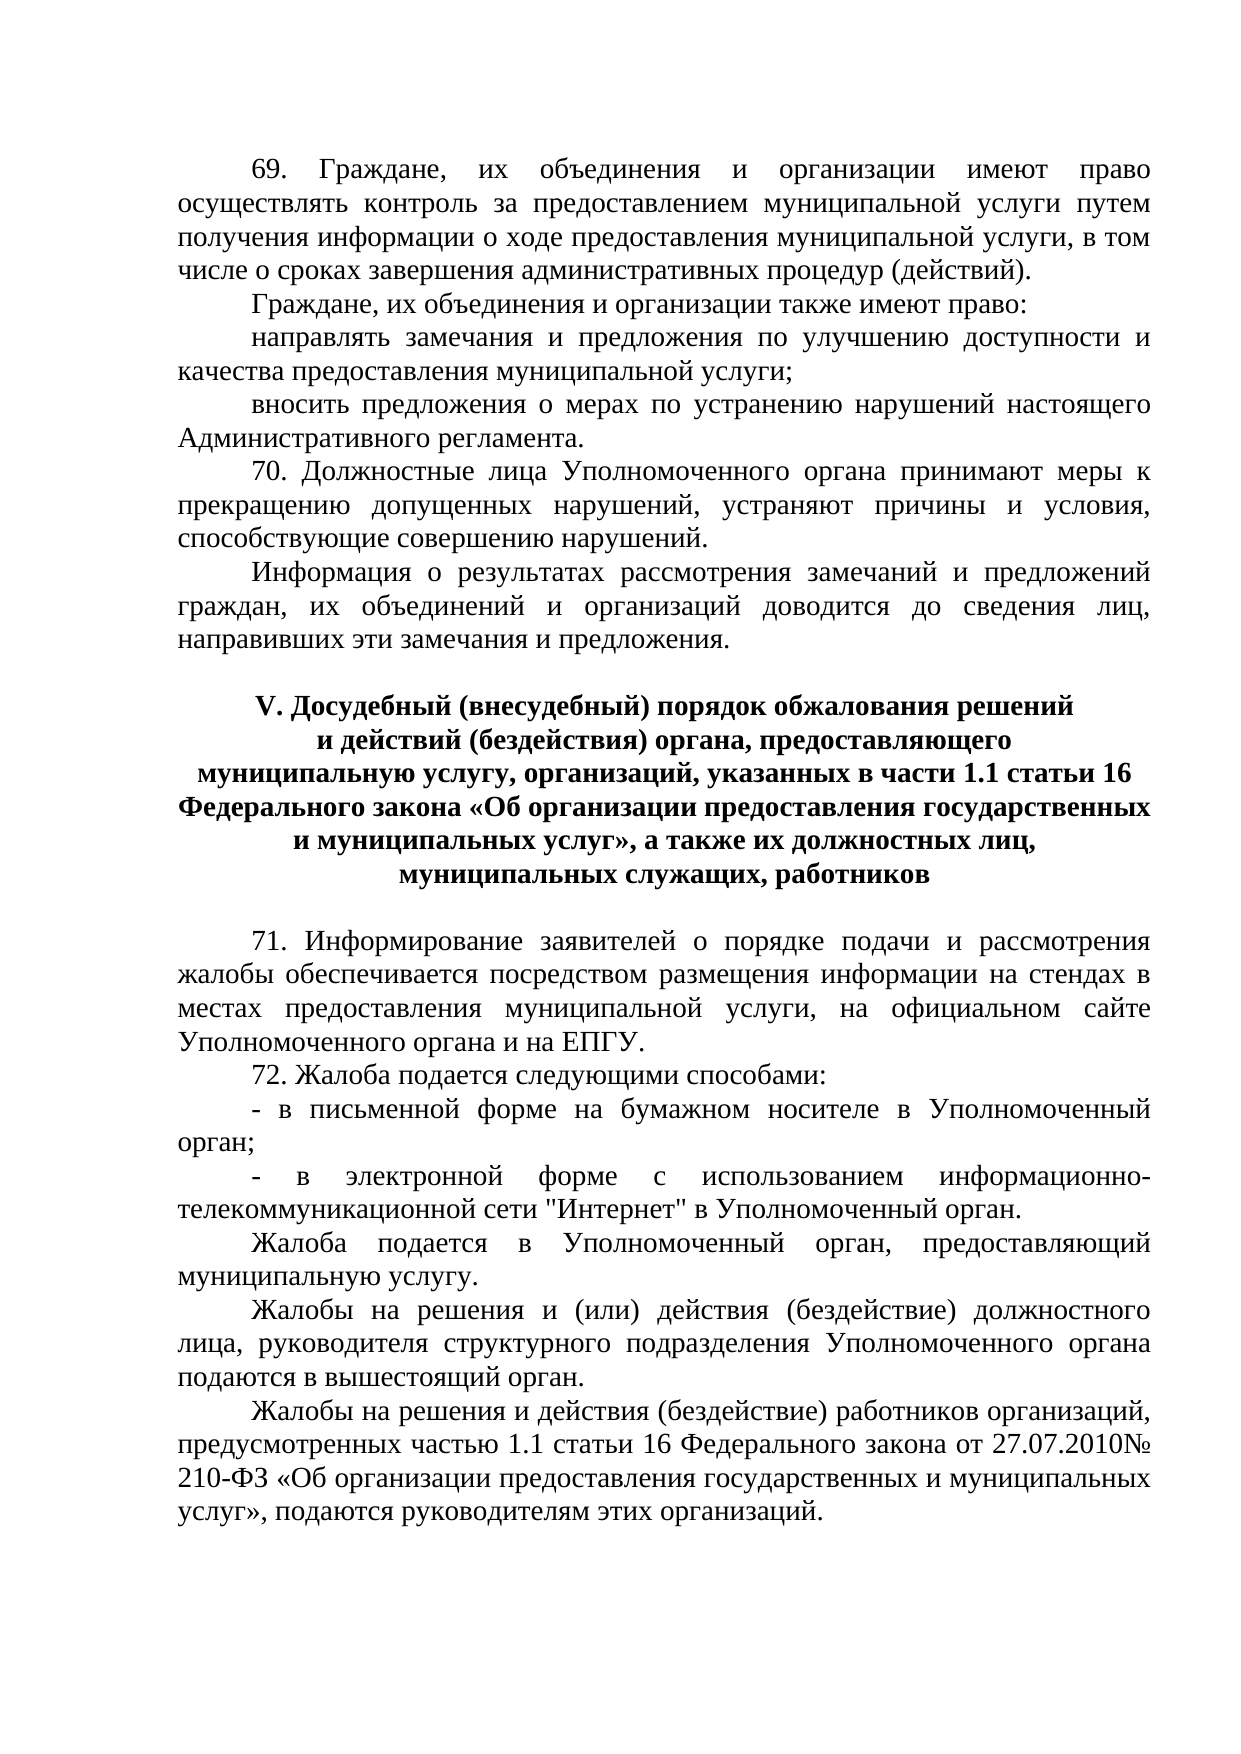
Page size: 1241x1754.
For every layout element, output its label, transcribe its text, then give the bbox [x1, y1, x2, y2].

text Информация о результатах рассмотрения замечаний и предложений граждан, их объединений и организаций доводится до сведения лиц, направивших эти замечания и предложения. [177, 554, 1152, 655]
text 69. Граждане, их объединения и организации имеют право осуществлять контроль за предоставлением муниципальной услуги путем получения информации о ходе предоставления муниципальной услуги, в том числе о сроках завершения административных процедур (действий). [177, 152, 1152, 286]
text направлять замечания и предложения по улучшению доступности и качества предоставления муниципальной услуги; [177, 319, 1152, 386]
text 72. Жалоба подается следующими способами: [177, 1057, 1152, 1091]
text Граждане, их объединения и организации также имеют право: [177, 286, 1152, 319]
text 70. Должностные лица Уполномоченного органа принимают меры к прекращению допущенных нарушений, устраняют причины и условия, способствующие совершению нарушений. [177, 453, 1152, 554]
text - в электронной форме с использованием информационно-телекоммуникационной сети "Интернет" в Уполномоченный орган. [177, 1158, 1152, 1225]
text V. Досудебный (внесудебный) порядок обжалования решений [177, 688, 1152, 722]
text Жалобы на решения и (или) действия (бездействие) должностного лица, руководителя структурного подразделения Уполномоченного органа подаются в вышестоящий орган. [177, 1292, 1152, 1393]
text вносить предложения о мерах по устранению нарушений настоящего Административного регламента. [177, 386, 1152, 453]
text муниципальных служащих, работников [177, 856, 1152, 889]
text муниципальную услугу, организаций, указанных в части 1.1 статьи 16 Федерального закона «Об организации предоставления государственных и муниципальных услуг», а также их должностных лиц, [177, 755, 1152, 856]
text 71. Информирование заявителей о порядке подачи и рассмотрения жалобы обеспечивается посредством размещения информации на стендах в местах предоставления муниципальной услуги, на официальном сайте Уполномоченного органа и на ЕПГУ. [177, 923, 1152, 1057]
text - в письменной форме на бумажном носителе в Уполномоченный орган; [177, 1091, 1152, 1158]
text Жалобы на решения и действия (бездействие) работников организаций, предусмотренных частью 1.1 статьи 16 Федерального закона от 27.07.2010№ 210-ФЗ «Об организации предоставления государственных и муниципальных услуг», подаются руководителям этих организаций. [177, 1393, 1152, 1527]
text Жалоба подается в Уполномоченный орган, предоставляющий муниципальную услугу. [177, 1225, 1152, 1292]
text и действий (бездействия) органа, предоставляющего [177, 722, 1152, 755]
